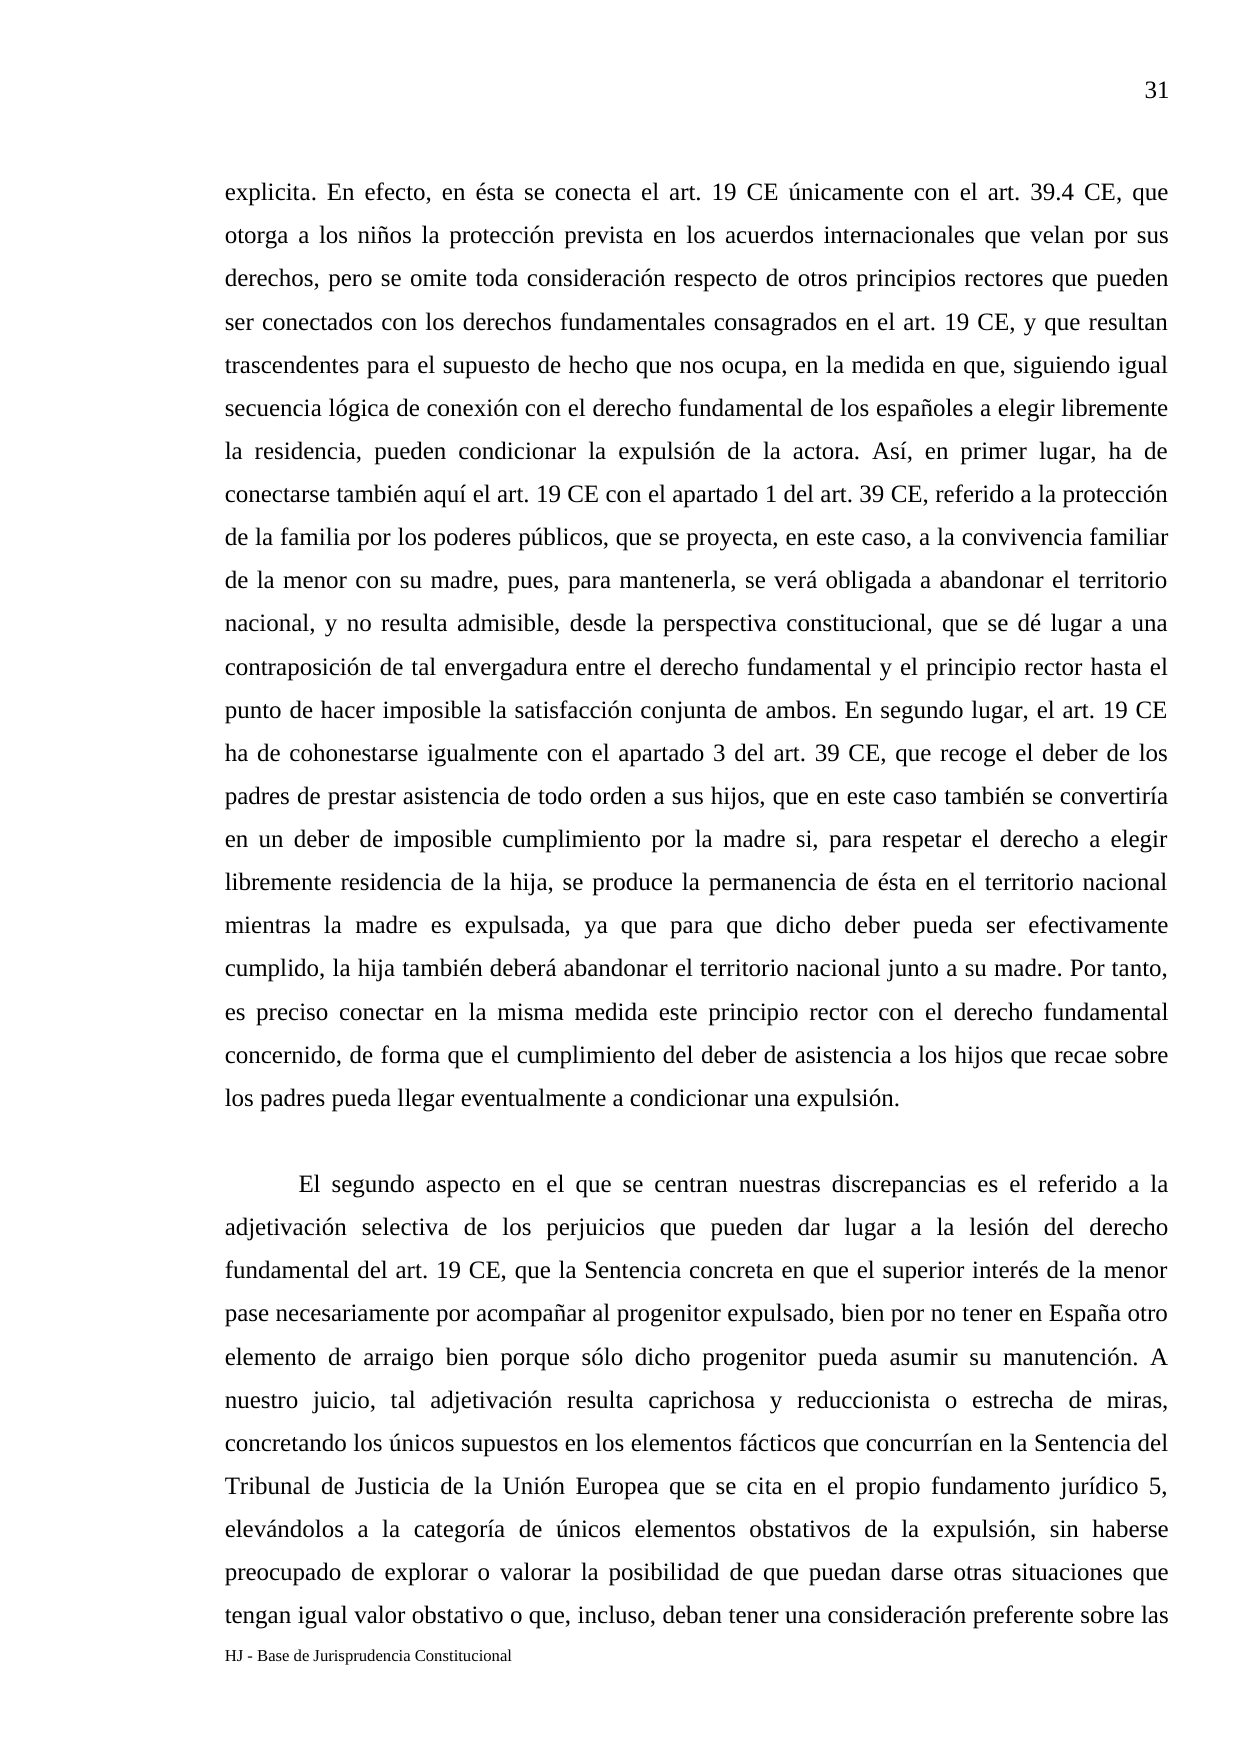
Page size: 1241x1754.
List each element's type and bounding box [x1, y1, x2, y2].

text [224, 1169, 1169, 1629]
text [224, 177, 1169, 1112]
